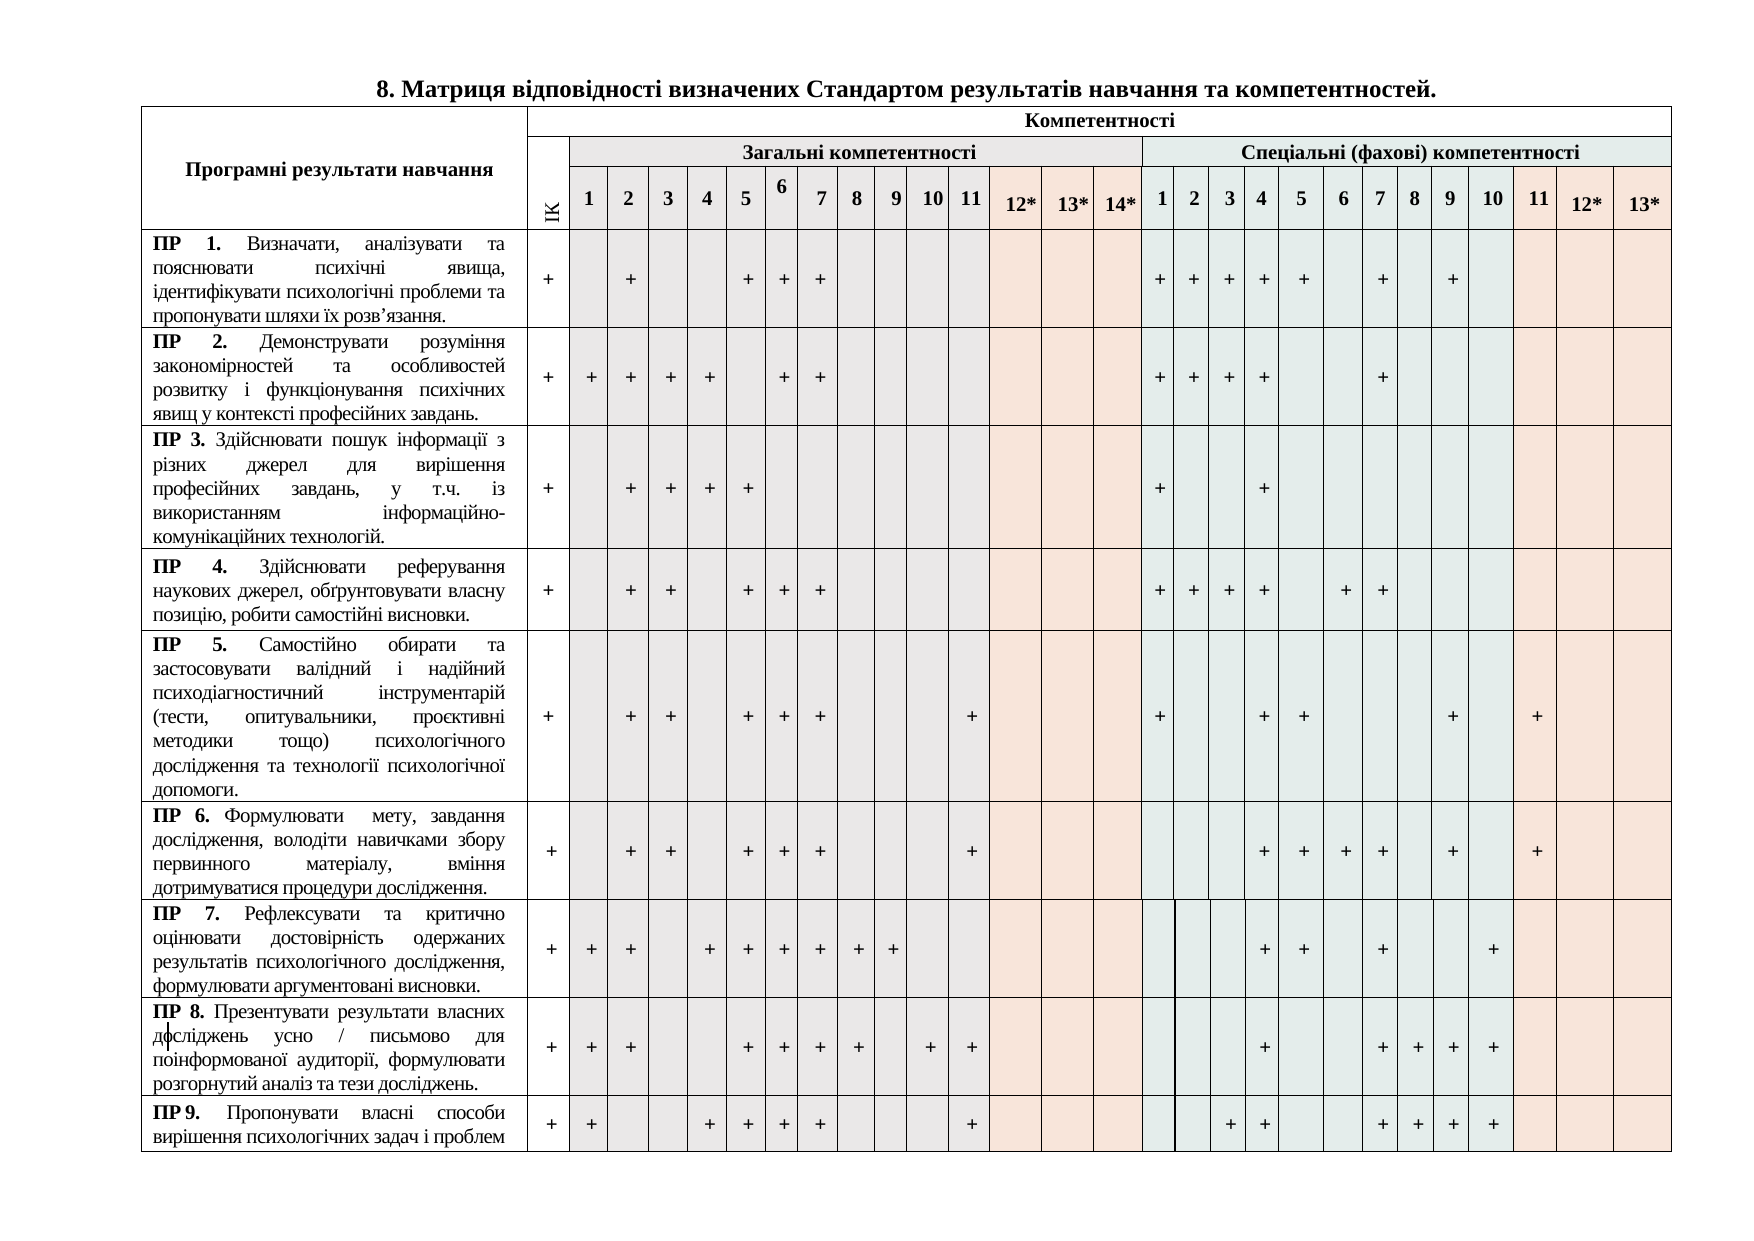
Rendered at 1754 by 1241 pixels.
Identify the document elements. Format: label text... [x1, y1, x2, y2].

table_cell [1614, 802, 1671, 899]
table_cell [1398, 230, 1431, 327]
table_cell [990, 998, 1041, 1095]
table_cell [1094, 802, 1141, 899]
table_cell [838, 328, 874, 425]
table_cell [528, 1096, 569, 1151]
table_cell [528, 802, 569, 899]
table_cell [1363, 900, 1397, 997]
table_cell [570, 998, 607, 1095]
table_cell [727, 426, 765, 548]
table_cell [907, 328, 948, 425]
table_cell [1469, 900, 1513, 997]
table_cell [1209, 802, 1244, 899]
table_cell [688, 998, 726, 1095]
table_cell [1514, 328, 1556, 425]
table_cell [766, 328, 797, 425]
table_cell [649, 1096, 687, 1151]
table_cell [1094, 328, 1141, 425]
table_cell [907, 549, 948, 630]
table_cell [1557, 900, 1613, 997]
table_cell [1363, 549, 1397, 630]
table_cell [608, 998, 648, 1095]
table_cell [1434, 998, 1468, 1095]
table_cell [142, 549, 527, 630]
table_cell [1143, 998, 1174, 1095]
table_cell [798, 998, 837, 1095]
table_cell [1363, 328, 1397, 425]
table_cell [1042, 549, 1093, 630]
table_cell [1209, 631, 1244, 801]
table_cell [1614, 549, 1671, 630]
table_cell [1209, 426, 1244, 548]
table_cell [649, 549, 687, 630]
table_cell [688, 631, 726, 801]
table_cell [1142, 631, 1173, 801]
table_cell Спеціальні (фахові) компетентності [1143, 137, 1671, 166]
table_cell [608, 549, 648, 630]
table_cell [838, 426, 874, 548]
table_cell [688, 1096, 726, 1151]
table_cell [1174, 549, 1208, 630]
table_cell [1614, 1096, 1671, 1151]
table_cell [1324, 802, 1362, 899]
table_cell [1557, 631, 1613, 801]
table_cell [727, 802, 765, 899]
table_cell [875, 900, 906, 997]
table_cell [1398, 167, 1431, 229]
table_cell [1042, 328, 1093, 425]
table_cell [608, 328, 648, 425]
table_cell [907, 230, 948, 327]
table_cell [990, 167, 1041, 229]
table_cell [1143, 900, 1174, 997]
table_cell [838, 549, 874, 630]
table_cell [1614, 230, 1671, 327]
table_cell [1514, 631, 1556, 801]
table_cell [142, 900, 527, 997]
table_cell ІК [528, 137, 569, 229]
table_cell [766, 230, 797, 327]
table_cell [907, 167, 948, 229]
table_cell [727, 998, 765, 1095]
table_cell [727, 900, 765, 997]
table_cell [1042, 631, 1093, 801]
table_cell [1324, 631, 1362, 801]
text 8. Матриця відповідності визначених Стандартом результатів навчання та компетентностей. [117, 74, 1695, 103]
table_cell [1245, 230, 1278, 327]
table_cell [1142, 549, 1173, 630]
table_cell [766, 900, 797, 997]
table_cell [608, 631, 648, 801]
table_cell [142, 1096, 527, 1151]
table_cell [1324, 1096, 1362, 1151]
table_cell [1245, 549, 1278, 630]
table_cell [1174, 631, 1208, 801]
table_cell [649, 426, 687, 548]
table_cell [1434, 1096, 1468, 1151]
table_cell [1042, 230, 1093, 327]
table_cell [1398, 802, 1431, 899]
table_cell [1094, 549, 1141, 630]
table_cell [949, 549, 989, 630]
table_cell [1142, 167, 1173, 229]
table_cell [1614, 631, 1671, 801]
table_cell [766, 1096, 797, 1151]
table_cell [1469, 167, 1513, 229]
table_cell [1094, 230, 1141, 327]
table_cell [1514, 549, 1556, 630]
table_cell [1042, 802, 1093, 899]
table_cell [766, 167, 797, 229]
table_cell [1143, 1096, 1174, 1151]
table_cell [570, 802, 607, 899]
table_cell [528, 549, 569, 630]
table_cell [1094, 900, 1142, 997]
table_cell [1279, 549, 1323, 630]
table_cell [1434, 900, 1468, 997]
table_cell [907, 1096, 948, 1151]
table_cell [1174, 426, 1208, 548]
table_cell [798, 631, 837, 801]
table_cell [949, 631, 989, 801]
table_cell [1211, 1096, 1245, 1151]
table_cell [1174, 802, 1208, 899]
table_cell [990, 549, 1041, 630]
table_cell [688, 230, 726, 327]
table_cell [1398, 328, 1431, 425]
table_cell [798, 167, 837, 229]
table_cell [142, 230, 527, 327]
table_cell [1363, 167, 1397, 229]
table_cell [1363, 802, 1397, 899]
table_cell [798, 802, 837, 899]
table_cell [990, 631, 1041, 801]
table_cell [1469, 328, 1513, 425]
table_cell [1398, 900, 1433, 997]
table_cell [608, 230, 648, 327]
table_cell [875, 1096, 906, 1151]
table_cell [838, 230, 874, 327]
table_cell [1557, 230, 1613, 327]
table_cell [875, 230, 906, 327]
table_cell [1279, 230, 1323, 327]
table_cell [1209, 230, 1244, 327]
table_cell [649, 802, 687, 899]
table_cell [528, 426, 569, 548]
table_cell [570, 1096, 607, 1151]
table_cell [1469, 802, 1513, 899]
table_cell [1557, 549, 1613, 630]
table_cell 3 [649, 167, 687, 229]
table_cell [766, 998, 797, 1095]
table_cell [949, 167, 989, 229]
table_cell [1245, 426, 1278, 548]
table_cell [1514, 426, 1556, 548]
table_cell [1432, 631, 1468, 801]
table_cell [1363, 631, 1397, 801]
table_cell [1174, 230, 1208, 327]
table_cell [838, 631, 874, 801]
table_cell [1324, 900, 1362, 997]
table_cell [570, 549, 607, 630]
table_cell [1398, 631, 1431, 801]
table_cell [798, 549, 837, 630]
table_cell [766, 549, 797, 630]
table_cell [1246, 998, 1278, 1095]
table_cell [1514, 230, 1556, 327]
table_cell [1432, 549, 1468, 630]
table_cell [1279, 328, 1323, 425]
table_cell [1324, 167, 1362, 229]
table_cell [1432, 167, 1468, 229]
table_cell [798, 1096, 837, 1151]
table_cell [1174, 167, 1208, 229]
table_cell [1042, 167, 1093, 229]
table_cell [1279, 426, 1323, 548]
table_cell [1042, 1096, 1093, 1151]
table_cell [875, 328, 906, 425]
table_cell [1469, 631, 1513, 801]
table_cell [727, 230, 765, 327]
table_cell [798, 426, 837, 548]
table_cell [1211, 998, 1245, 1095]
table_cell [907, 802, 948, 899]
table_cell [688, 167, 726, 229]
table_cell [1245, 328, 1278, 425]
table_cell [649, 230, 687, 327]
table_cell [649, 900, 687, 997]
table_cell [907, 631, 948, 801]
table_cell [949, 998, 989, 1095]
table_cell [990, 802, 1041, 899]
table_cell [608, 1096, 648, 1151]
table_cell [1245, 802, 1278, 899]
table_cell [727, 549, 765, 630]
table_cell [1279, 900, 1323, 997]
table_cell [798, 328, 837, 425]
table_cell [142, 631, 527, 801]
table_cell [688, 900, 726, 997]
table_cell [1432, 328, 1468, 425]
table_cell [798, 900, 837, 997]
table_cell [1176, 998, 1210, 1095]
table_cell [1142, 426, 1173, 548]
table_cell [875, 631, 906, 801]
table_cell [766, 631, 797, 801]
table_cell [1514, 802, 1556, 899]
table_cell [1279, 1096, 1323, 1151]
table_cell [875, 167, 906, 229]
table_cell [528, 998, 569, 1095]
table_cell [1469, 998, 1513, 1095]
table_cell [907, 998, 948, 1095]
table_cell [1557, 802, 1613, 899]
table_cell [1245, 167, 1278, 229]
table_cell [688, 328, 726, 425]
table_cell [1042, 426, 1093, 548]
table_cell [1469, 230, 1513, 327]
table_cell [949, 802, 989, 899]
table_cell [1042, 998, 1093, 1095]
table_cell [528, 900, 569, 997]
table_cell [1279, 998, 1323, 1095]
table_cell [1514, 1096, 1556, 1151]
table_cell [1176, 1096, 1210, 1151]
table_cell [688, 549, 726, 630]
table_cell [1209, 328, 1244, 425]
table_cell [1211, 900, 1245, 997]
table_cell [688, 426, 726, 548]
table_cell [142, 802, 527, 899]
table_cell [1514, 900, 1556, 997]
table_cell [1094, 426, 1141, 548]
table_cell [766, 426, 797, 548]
table_cell 1 [570, 167, 607, 229]
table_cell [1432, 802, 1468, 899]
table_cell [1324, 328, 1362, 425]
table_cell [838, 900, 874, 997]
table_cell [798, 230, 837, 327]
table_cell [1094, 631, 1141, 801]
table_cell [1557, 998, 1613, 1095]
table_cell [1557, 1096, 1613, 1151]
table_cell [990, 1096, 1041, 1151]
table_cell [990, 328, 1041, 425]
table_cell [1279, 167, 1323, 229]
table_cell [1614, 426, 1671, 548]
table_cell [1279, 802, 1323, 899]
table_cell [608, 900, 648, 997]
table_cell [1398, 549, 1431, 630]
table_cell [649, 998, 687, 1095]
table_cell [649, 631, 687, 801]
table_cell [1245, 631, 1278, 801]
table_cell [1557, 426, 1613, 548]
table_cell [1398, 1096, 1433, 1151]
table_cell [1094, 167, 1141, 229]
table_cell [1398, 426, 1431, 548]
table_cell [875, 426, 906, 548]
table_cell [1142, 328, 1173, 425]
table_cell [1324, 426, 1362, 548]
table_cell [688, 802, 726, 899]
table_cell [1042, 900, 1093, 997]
table_cell Загальні компетентності [570, 137, 1142, 166]
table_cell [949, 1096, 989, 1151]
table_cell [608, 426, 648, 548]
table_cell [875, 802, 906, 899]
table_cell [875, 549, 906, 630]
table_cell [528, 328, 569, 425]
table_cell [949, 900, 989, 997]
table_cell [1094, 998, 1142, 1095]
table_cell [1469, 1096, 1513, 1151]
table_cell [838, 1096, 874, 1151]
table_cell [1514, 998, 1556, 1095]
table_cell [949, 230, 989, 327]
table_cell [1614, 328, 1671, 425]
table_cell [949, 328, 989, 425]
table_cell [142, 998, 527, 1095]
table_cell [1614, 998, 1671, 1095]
table_header Програмні результати навчання [142, 107, 527, 229]
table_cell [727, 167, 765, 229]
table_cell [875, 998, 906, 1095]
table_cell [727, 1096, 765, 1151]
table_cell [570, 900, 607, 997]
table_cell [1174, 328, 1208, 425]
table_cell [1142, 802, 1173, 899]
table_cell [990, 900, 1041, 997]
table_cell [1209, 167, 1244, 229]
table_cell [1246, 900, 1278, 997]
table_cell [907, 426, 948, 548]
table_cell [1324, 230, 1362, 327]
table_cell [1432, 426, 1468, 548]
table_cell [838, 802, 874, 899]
table_cell 2 [608, 167, 648, 229]
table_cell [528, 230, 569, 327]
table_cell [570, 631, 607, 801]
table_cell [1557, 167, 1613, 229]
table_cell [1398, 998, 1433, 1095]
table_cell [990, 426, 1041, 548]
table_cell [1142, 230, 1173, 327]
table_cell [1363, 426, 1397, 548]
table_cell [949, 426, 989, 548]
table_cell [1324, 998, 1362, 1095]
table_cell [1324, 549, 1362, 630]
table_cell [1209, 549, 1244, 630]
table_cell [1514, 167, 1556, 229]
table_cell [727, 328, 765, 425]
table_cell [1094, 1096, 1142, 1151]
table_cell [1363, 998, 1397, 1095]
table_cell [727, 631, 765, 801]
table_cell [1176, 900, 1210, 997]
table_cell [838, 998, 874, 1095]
table_header Компетентності [528, 107, 1671, 136]
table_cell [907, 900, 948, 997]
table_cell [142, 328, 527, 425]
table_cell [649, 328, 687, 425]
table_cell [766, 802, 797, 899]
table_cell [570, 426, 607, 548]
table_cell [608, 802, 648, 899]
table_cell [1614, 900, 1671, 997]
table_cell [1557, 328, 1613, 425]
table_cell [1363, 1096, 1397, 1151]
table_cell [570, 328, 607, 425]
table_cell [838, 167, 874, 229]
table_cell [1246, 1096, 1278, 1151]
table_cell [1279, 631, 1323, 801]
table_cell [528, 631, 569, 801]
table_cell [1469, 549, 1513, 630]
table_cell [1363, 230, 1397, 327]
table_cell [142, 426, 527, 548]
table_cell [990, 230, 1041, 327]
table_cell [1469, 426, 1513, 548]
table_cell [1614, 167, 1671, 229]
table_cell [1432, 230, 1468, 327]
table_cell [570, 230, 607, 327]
